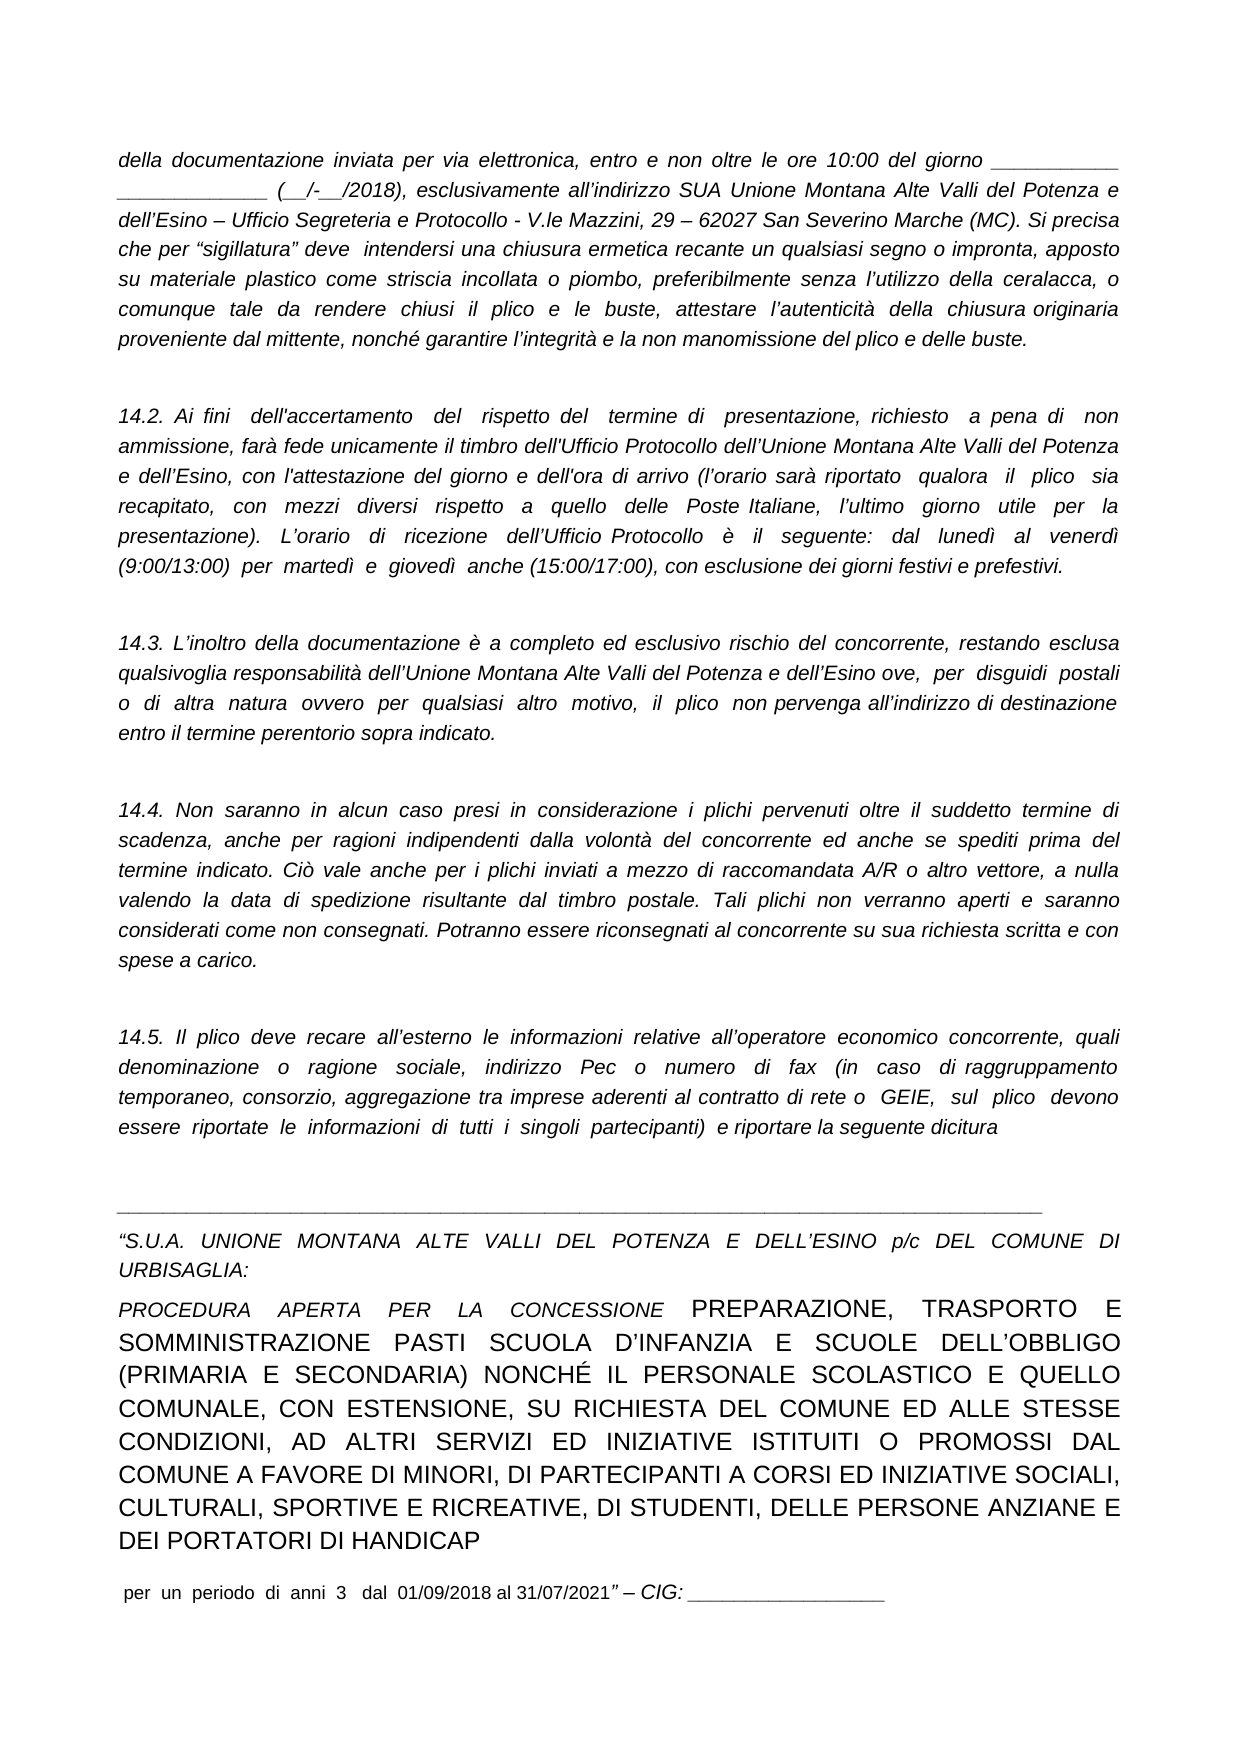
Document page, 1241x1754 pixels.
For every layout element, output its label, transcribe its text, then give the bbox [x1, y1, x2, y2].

text “S.U.A. UNIONE MONTANA ALTE VALLI DEL POTENZA E DELL’ESINO p/c DEL COMUNE DI URBISAGLIA: [118, 1228, 1121, 1282]
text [118, 148, 1121, 351]
text PROCEDURA APERTA PER LA CONCESSIONE PREPARAZIONE, TRASPORTO E SOMMINISTRAZIONE PASTI SCUOLA D’INFANZIA E SCUOLE DELL’OBBLIGO (PRIMARIA E SECONDARIA) NONCHÉ IL PERSONALE SCOLASTICO E QUELLO COMUNALE, CON ESTENSIONE, SU RICHIESTA DEL COMUNE ED ALLE STESSE CONDIZIONI, AD ALTRI SERVIZI ED INIZIATIVE ISTITUITI O PROMOSSI DAL COMUNE A FAVORE DI MINORI, DI PARTECIPANTI A CORSI ED INIZIATIVE SOCIALI, CULTURALI, SPORTIVE E RICREATIVE, DI STUDENTI, DELLE PERSONE ANZIANE E DEI PORTATORI DI HANDICAP [118, 1294, 1122, 1554]
text 14.4. Non saranno in alcun caso presi in considerazione i plichi pervenuti oltre il suddetto termine di scadenza, anche per ragioni indipendenti dalla volontà del concorrente ed anche se spediti prima del termine indicato. Ciò vale anche per i plichi inviati a mezzo di raccomandata A/R o altro vettore, a nulla valendo la data di spedizione risultante dal timbro postale. Tali plichi non verranno aperti e saranno considerati come non consegnati. Potranno essere riconsegnati al concorrente su sua richiesta scritta e con spese a carico. [118, 798, 1121, 972]
text 14.5. Il plico deve recare all’esterno le informazioni relative all’operatore economico concorrente, quali denominazione o ragione sociale, indirizzo Pec o numero di fax (in caso di raggruppamento temporaneo, consorzio, aggregazione tra imprese aderenti al contratto di rete o GEIE, sul plico devono essere riportate le informazioni di tutti i singoli partecipanti) e riportare la seguente dicitura [118, 1025, 1121, 1139]
text 14.2. Ai fini dell'accertamento del rispetto del termine di presentazione, richiesto a pena di non ammissione, farà fede unicamente il timbro dell'Ufficio Protocollo dell’Unione Montana Alte Valli del Potenza e dell’Esino, con l'attestazione del giorno e dell'ora di arrivo (l’orario sarà riportato qualora il plico sia recapitato, con mezzi diversi rispetto a quello delle Poste Italiane, l’ultimo giorno utile per la presentazione). L’orario di ricezione dell’Ufficio Protocollo è il seguente: dal lunedì al venerdì (9:00/13:00) per martedì e giovedì anche (15:00/17:00), con esclusione dei giorni festivi e prefestivi. [118, 404, 1121, 578]
text 14.3. L’inoltro della documentazione è a completo ed esclusivo rischio del concorrente, restando esclusa qualsivoglia responsabilità dell’Unione Montana Alte Valli del Potenza e dell’Esino ove, per disguidi postali o di altra natura ovvero per qualsiasi altro motivo, il plico non pervenga all’indirizzo di destinazione entro il termine perentorio sopra indicato. [118, 631, 1121, 745]
text per un periodo di anni 3 dal 01/09/2018 al 31/07/2021” – CIG: _________________ [118, 1579, 1121, 1603]
text ________________________________________________________________________________ [118, 1192, 1121, 1216]
